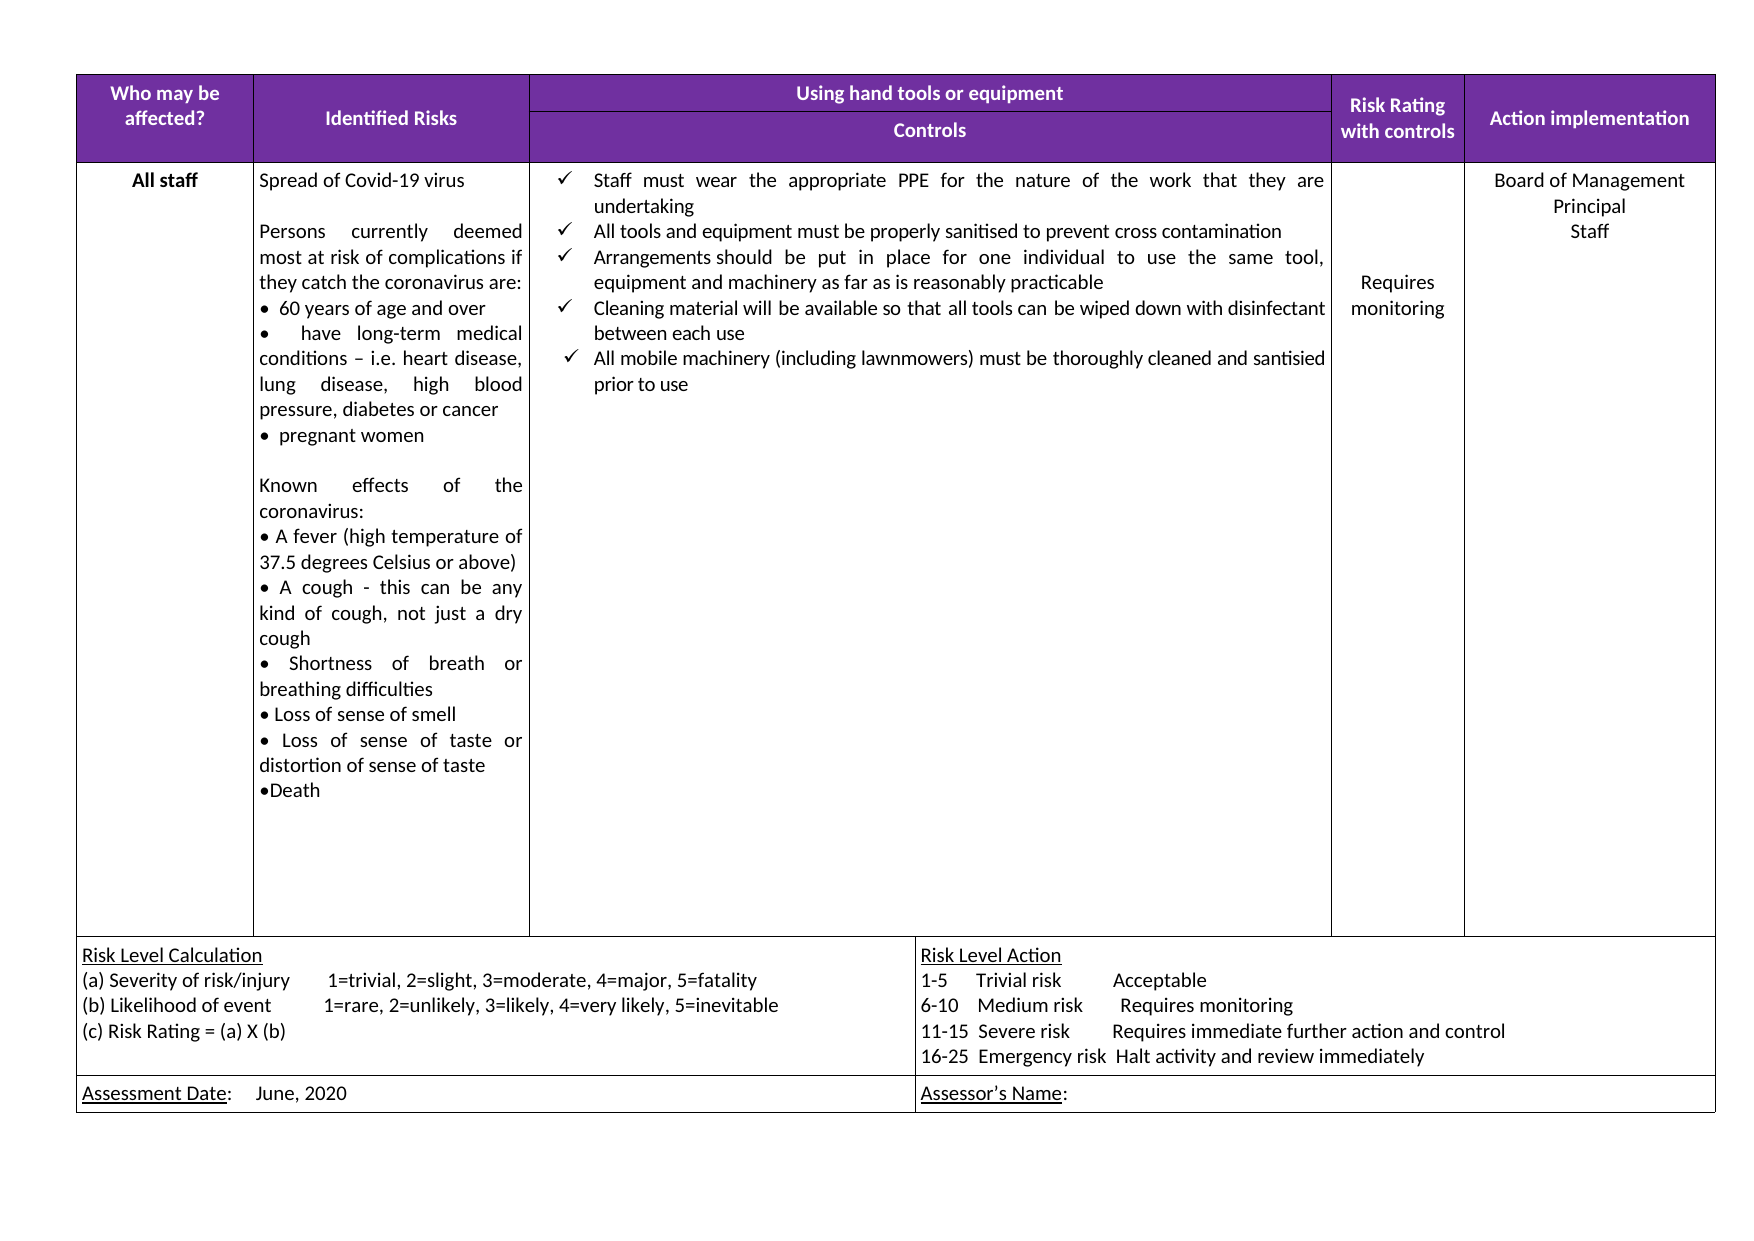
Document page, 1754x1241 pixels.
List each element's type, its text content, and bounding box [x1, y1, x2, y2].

table_cell Controls [530, 112, 1331, 162]
table_cell Risk Rating with controls [1332, 75, 1464, 162]
table_cell Assessor’s Name: [916, 1076, 1715, 1112]
table_cell All staff [77, 163, 253, 936]
table_cell Risk Level Calculation (a) Severity of risk/injury 1=trivial, 2=slight, 3=moderate, 4=major, 5=fatality (b) Likelihood of event 1=rare, 2=unlikely, 3=likely, 4=very likely, 5=inevitable (c) Risk Rating = (a) X (b) [77, 937, 915, 1075]
table_cell Assessment Date: June, 2020 [77, 1076, 915, 1112]
table_cell Action implementation [1465, 75, 1715, 162]
table_cell Staff must wear the appropriate PPE for the nature of the work that they are undertaking All tools and equipment must be properly sanitised to prevent cross contamination Arrangements should be put in place for one individual to use the same tool, equipment and machinery as far as is reasonably practicable Cleaning material will be available so that all tools can be wiped down with disinfectant between each use All mobile machinery (including lawnmowers) must be thoroughly cleaned and santisied prior to use [530, 163, 1331, 936]
table_cell Requires monitoring [1332, 163, 1464, 936]
table_cell Board of Management Principal Staff [1465, 163, 1715, 936]
table_cell Risk Level Action 1-5 Trivial risk Acceptable 6-10 Medium risk Requires monitoring 11-15 Severe risk Requires immediate further action and control 16-25 Emergency risk Halt activity and review immediately [916, 937, 1715, 1075]
table_cell Using hand tools or equipment [530, 75, 1331, 111]
table_cell Who may be affected? [77, 75, 253, 162]
table_cell Identified Risks [254, 75, 529, 162]
